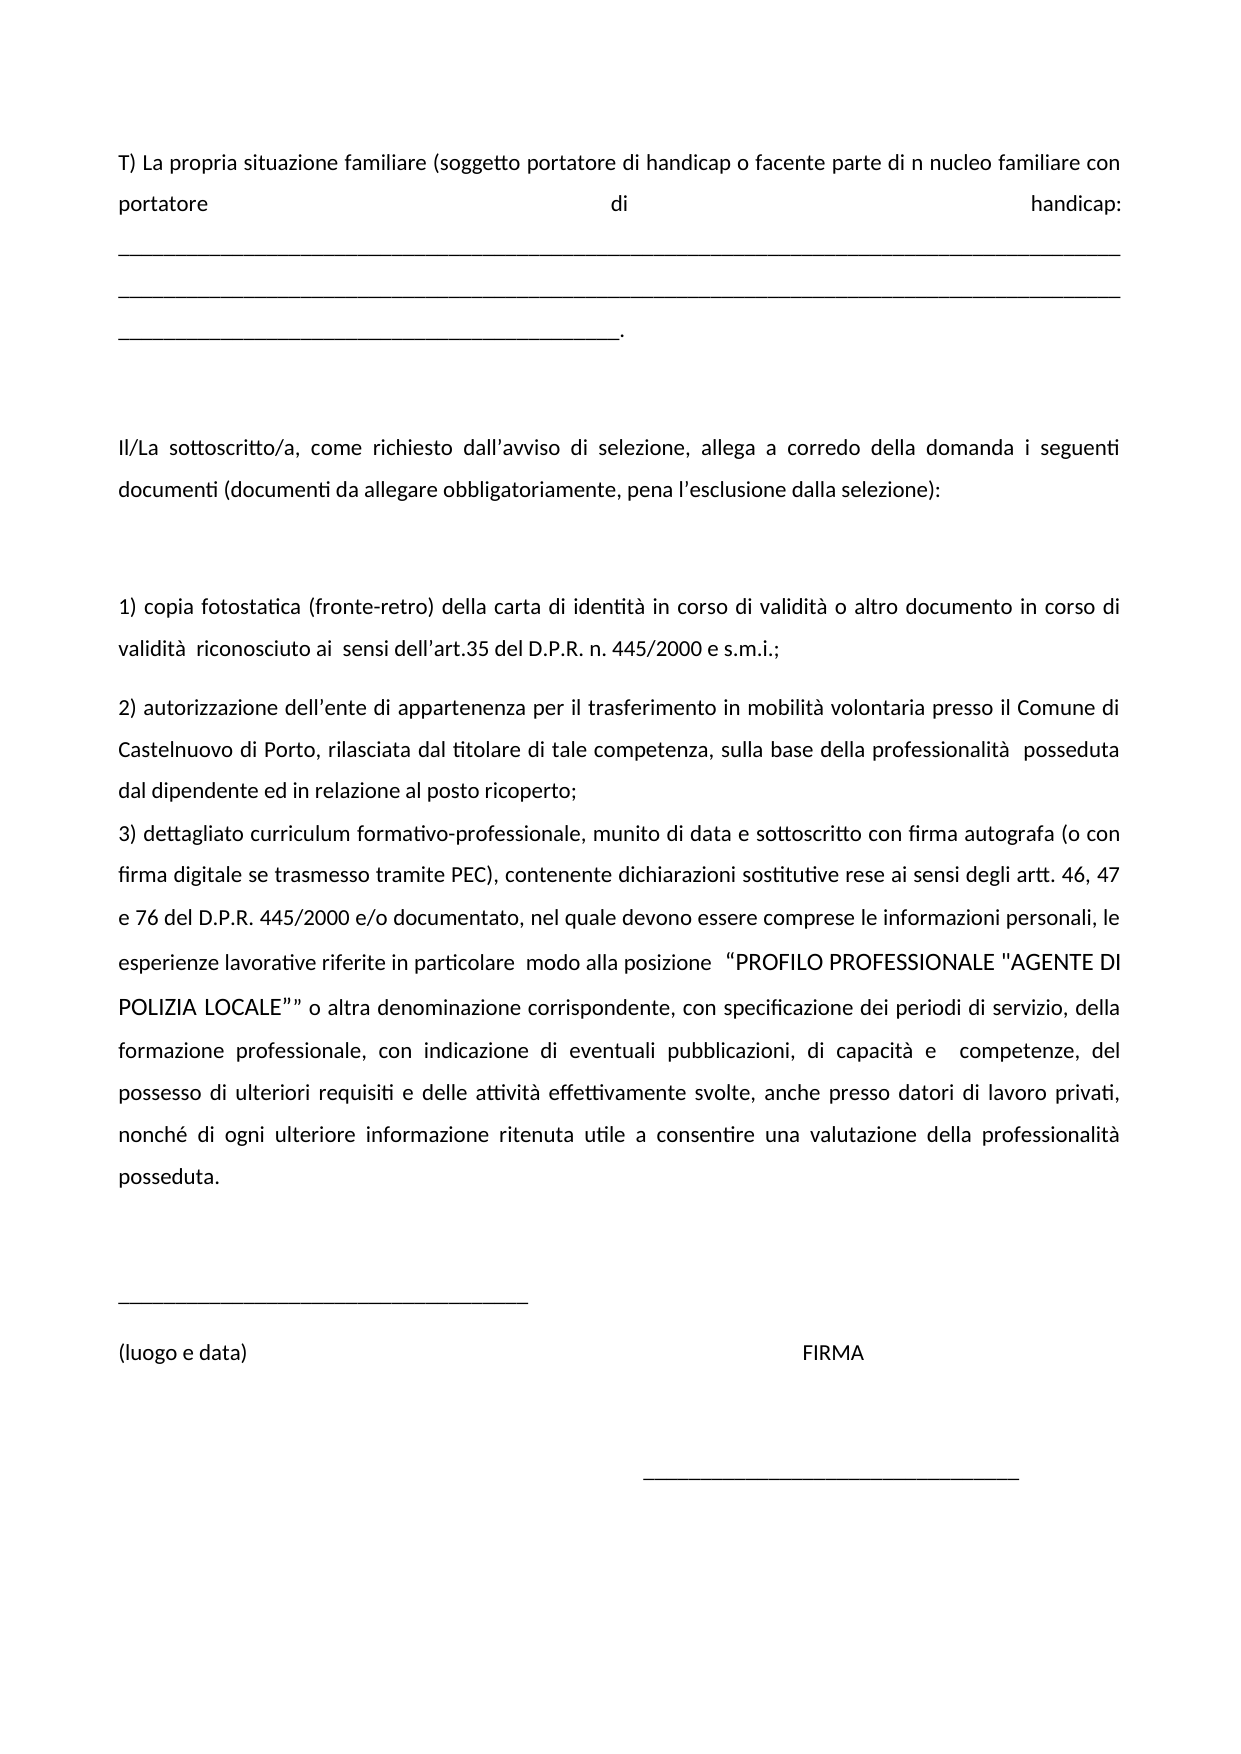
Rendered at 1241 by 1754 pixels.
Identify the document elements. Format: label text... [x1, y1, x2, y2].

text _________________________________ [568, 1455, 1122, 1483]
text (luogo e data) FIRMA [118, 1338, 1122, 1366]
text 3) dettagliato curriculum formativo-professionale, munito di data e sottoscritto con firma autografa (o con firma digitale se trasmesso tramite PEC), contenente dichiarazioni sostitutive rese ai sensi degli artt. 46, 47 e 76 del D.P.R. 445/2000 e/o documentato, nel quale devono essere comprese le informazioni personali, le esperienze lavorative riferite in particolare modo alla posizione “PROFILO PROFESSIONALE "AGENTE DI POLIZIA LOCALE”” o altra denominazione corrispondente, con specificazione dei periodi di servizio, della formazione professionale, con indicazione di eventuali pubblicazioni, di capacità e competenze, del possesso di ulteriori requisiti e delle attività effettivamente svolte, anche presso datori di lavoro privati, nonché di ogni ulteriore informazione ritenuta utile a consentire una valutazione della professionalità posseduta. [118, 819, 1122, 1190]
text 1) copia fotostatica (fronte-retro) della carta di identità in corso di validità o altro documento in corso di validità riconosciuto ai sensi dell’art.35 del D.P.R. n. 445/2000 e s.m.i.; [118, 592, 1122, 662]
text T) La propria situazione familiare (soggetto portatore di handicap o facente parte di n nucleo familiare con portatore di handicap: ____________________________________________________________________________________________________________________________________________________________________________________________________________________________. [118, 148, 1122, 343]
text 2) autorizzazione dell’ente di appartenenza per il trasferimento in mobilità volontaria presso il Comune di Castelnuovo di Porto, rilasciata dal titolare di tale competenza, sulla base della professionalità posseduta dal dipendente ed in relazione al posto ricoperto; [118, 693, 1122, 805]
text Il/La sottoscritto/a, come richiesto dall’avviso di selezione, allega a corredo della domanda i seguenti documenti (documenti da allegare obbligatoriamente, pena l’esclusione dalla selezione): [118, 433, 1122, 503]
text ____________________________________ [118, 1279, 1122, 1307]
